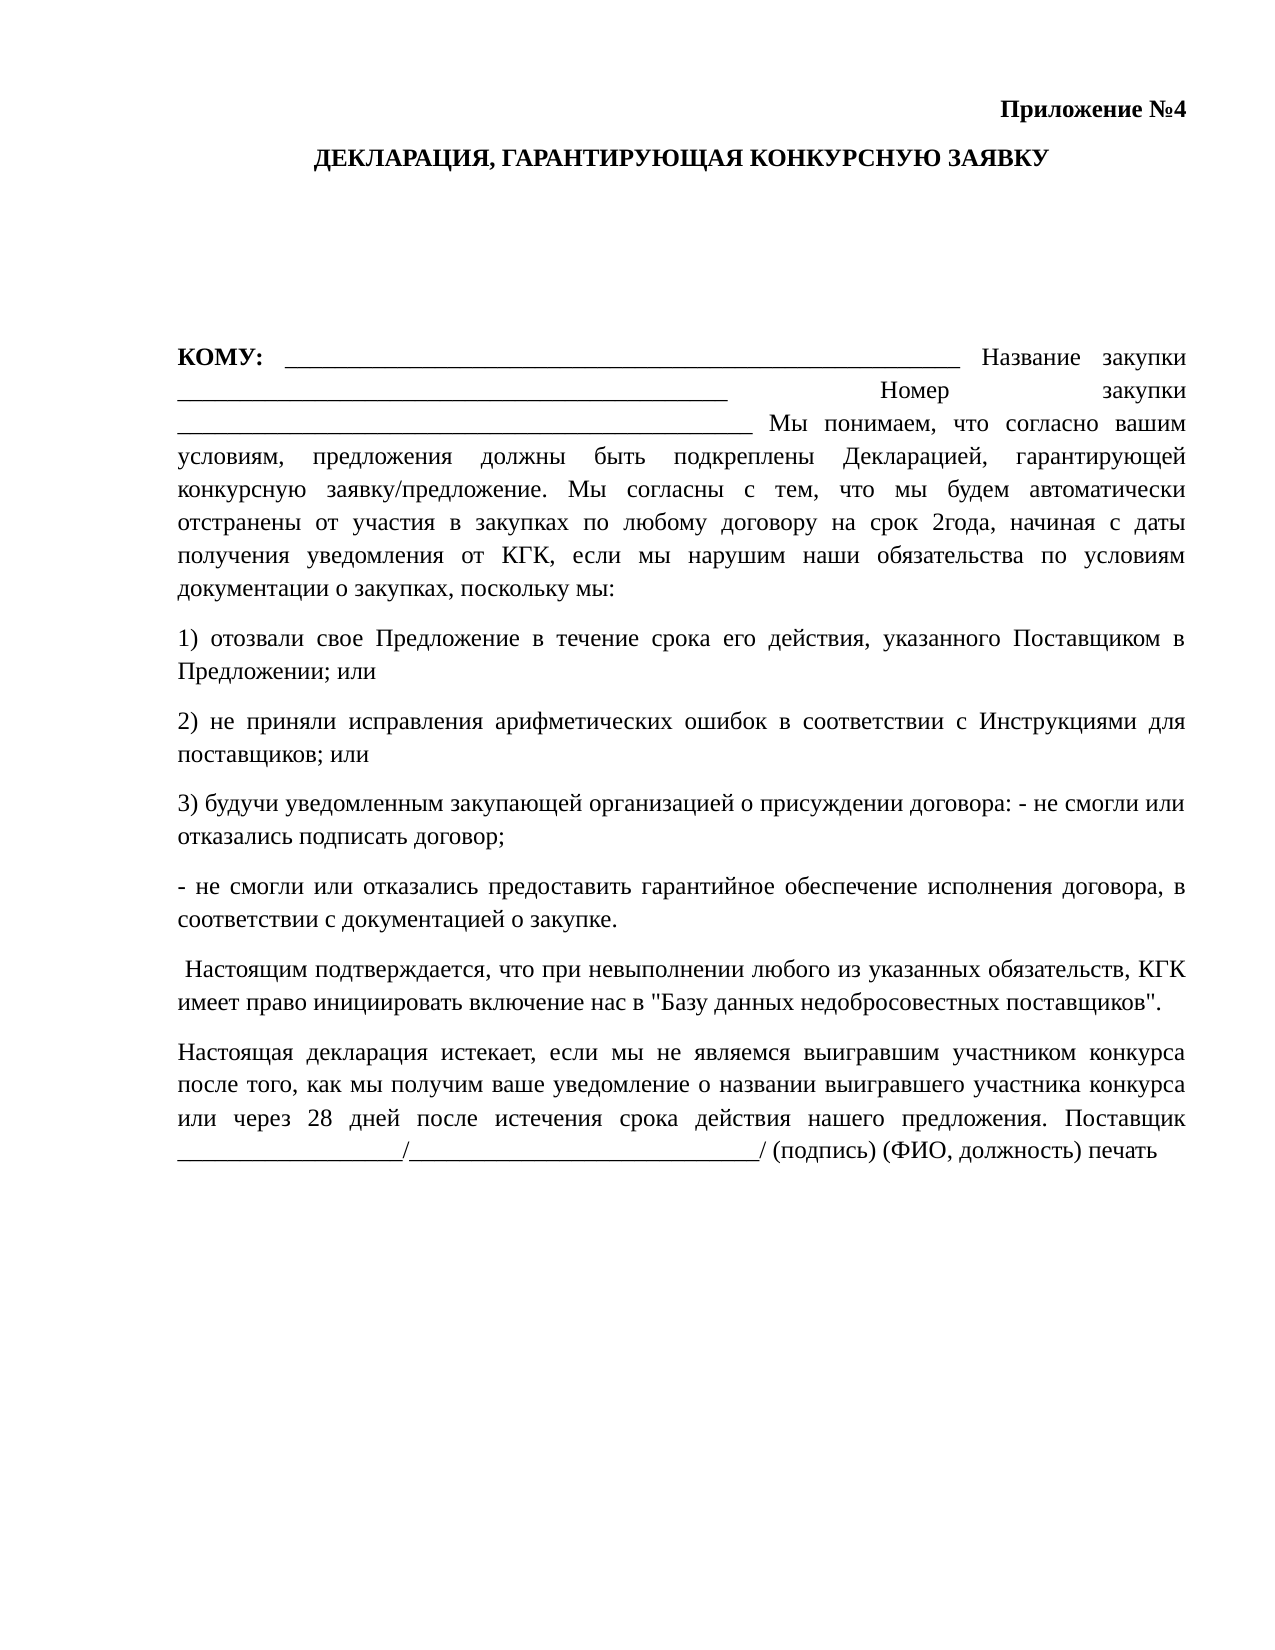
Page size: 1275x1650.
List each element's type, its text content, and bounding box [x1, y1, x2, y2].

text 3) будучи уведомленным закупающей организацией о присуждении договора: - не смогли или отказались подписать договор; [177, 788, 1186, 850]
text - не смогли или отказались предоставить гарантийное обеспечение исполнения договора, в соответствии с документацией о закупке. [177, 871, 1186, 933]
text ДЕКЛАРАЦИЯ, гарантирующая конкурсную заявку [177, 143, 1186, 172]
text 2) не приняли исправления арифметических ошибок в соответствии с Инструкциями для поставщиков; или [177, 706, 1186, 767]
text Кому: ______________________________________________________ Название закупки ____________________________________________ Номер закупки ______________________________________________ Мы понимаем, что согласно вашим условиям, предложения должны быть подкреплены Декларацией, гарантирующей конкурсную заявку/предложение. Мы согласны с тем, что мы будем автоматически отстранены от участия в закупках по любому договору на срок 2года, начиная с даты получения уведомления от КГК, если мы нарушим наши обязательства по условиям документации о закупках, поскольку мы: [177, 342, 1186, 602]
text 1) отозвали свое Предложение в течение срока его действия, указанного Поставщиком в Предложении; или [177, 623, 1186, 685]
text Настоящим подтверждается, что при невыполнении любого из указанных обязательств, КГК имеет право инициировать включение нас в "Базу данных недобросовестных поставщиков". [177, 954, 1186, 1016]
text Приложение №4 [177, 94, 1186, 122]
text Настоящая декларация истекает, если мы не являемся выигравшим участником конкурса после того, как мы получим ваше уведомление о названии выигравшего участника конкурса или через 28 дней после истечения срока действия нашего предложения. Поставщик __________________/____________________________/ (подпись) (ФИО, должность) печать [177, 1037, 1186, 1164]
